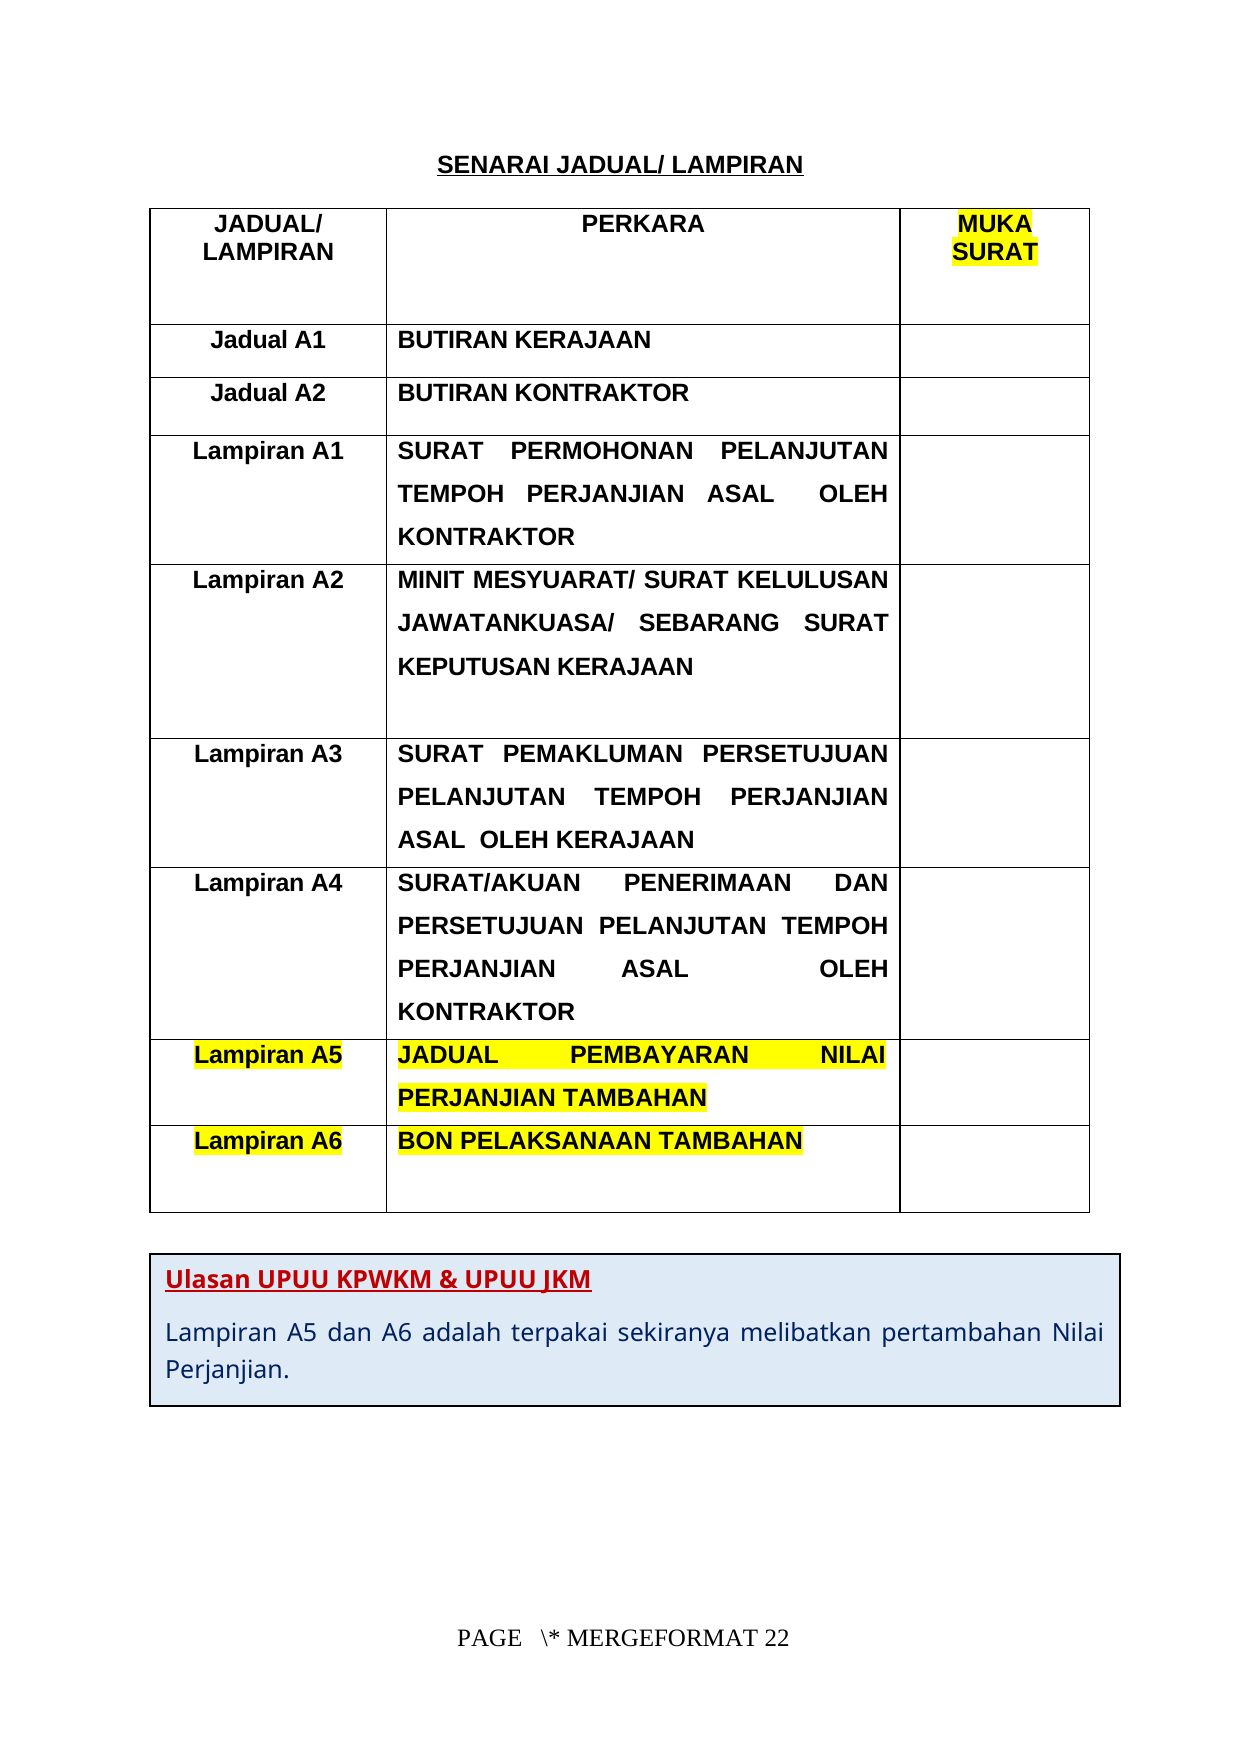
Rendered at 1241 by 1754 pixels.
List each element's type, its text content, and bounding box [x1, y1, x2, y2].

table_cell BUTIRAN KERAJAAN [387, 325, 899, 377]
table_cell Jadual A2 [151, 378, 386, 435]
table_cell BUTIRAN KONTRAKTOR [387, 378, 899, 435]
table_cell SURAT/AKUAN PENERIMAAN DAN PERSETUJUAN PELANJUTAN TEMPOH PERJANJIAN ASAL OLEH KONTRAKTOR [387, 868, 899, 1039]
table_cell [901, 565, 1089, 738]
table_cell [901, 325, 1089, 377]
table_cell [901, 868, 1089, 1039]
table_cell SURAT PEMAKLUMAN PERSETUJUAN PELANJUTAN TEMPOH PERJANJIAN ASAL OLEH KERAJAAN [387, 739, 899, 867]
table_header JADUAL/ LAMPIRAN [151, 209, 386, 324]
table_cell JADUAL PEMBAYARAN NILAI PERJANJIAN TAMBAHAN [387, 1040, 899, 1125]
table_cell [901, 739, 1089, 867]
table_cell [901, 1126, 1089, 1212]
table_cell [901, 436, 1089, 564]
table_cell Lampiran A4 [151, 868, 386, 1039]
table_cell Lampiran A3 [151, 739, 386, 867]
table_header MUKA SURAT [901, 209, 1089, 324]
table_cell Lampiran A6 [151, 1126, 386, 1212]
text SENARAI JADUAL/ LAMPIRAN [150, 150, 1090, 179]
table_cell BON PELAKSANAAN TAMBAHAN [387, 1126, 899, 1212]
table_cell Lampiran A2 [151, 565, 386, 738]
table_header PERKARA [387, 209, 899, 324]
table_cell Lampiran A5 [151, 1040, 386, 1125]
table_cell Jadual A1 [151, 325, 386, 377]
table_cell Lampiran A1 [151, 436, 386, 564]
table_cell [901, 378, 1089, 435]
table_cell [901, 1040, 1089, 1125]
table_cell MINIT MESYUARAT/ SURAT KELULUSAN JAWATANKUASA/ SEBARANG SURAT KEPUTUSAN KERAJAAN [387, 565, 899, 738]
table_cell SURAT PERMOHONAN PELANJUTAN TEMPOH PERJANJIAN ASAL OLEH KONTRAKTOR [387, 436, 899, 564]
